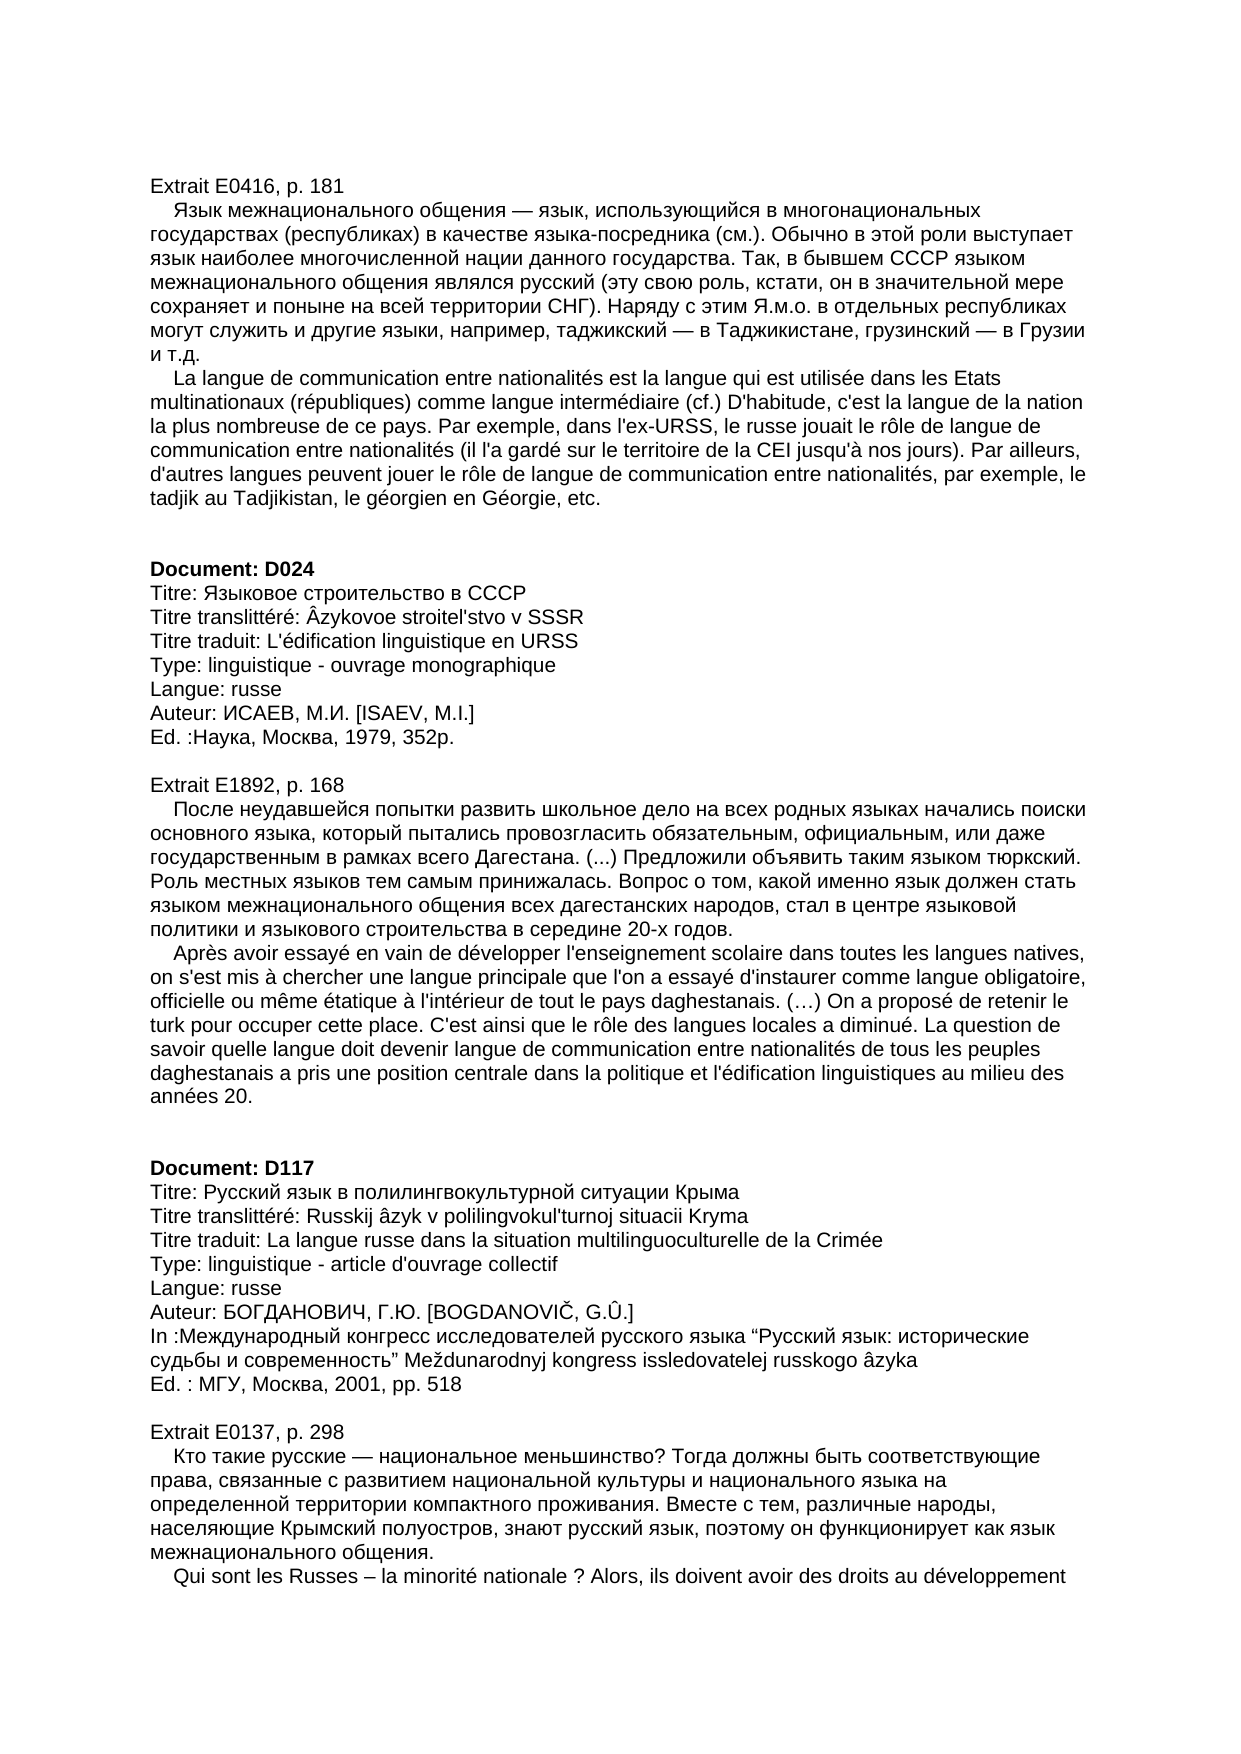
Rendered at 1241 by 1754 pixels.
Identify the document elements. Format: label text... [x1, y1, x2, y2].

text Ed. : МГУ, Москва, 2001, pp. 518 [150, 1372, 1090, 1396]
text Langue: russe [150, 677, 1090, 701]
text Type: linguistique - ouvrage monographique [150, 653, 1090, 677]
text Type: linguistique - article d'ouvrage collectif [150, 1252, 1090, 1276]
text Langue: russe [150, 1276, 1090, 1300]
text Titre traduit: L'édification linguistique en URSS [150, 629, 1090, 653]
text Document: D024 [150, 557, 1090, 581]
text Après avoir essayé en vain de développer l'enseignement scolaire dans toutes les langues natives, on s'est mis à chercher une langue principale que l'on a essayé d'instaurer comme langue obligatoire, officielle ou même étatique à l'intérieur de tout le pays daghestanais. (…) On a proposé de retenir le turk pour occuper cette place. C'est ainsi que le rôle des langues locales a diminué. La question de savoir quelle langue doit devenir langue de communication entre nationalités de tous les peuples daghestanais a pris une position centrale dans la politique et l'édification linguistiques au milieu des années 20. [150, 941, 1090, 1108]
text Кто такие русские — национальное меньшинство? Тогда должны быть соответствующие права, связанные с развитием национальной культуры и национального языка на определенной территории компактного проживания. Вместе с тем, различные народы, населяющие Крымский полуостров, знают русский язык, поэтому он функционирует как язык межнационального общения. [150, 1444, 1090, 1563]
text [150, 1563, 1090, 1587]
text Auteur: ИСАЕВ, М.И. [ISAEV, M.I.] [150, 701, 1090, 725]
text Titre traduit: La langue russe dans la situation multilinguoculturelle de la Crimée [150, 1228, 1090, 1252]
text Extrait E0416, p. 181 [150, 174, 1090, 198]
text Extrait E1892, p. 168 [150, 773, 1090, 797]
text Titre: Русский язык в полилингвокультурной ситуации Крыма [150, 1180, 1090, 1204]
text Titre translittéré: Âzykovoe stroitel'stvo v SSSR [150, 605, 1090, 629]
text После неудавшейся попытки развить школьное дело на всех родных языках начались поиски основного языка, который пытались провозгласить обязательным, официальным, или даже государственным в рамках всего Дагестана. (...) Предложили объявить таким языком тюркский. Роль местных языков тем самым принижалась. Вопрос о том, какой именно язык должен стать языком межнационального общения всех дагестанских народов, стал в центре языковой политики и языкового строительства в середине 20-х годов. [150, 797, 1090, 941]
text Titre translittéré: Russkij âzyk v polilingvokul'turnoj situacii Kryma [150, 1204, 1090, 1228]
text La langue de communication entre nationalités est la langue qui est utilisée dans les Etats multinationaux (républiques) comme langue intermédiaire (cf.) D'habitude, c'est la langue de la nation la plus nombreuse de ce pays. Par exemple, dans l'ex-URSS, le russe jouait le rôle de langue de communication entre nationalités (il l'a gardé sur le territoire de la CEI jusqu'à nos jours). Par ailleurs, d'autres langues peuvent jouer le rôle de langue de communication entre nationalités, par exemple, le tadjik au Tadjikistan, le géorgien en Géorgie, etc. [150, 366, 1090, 509]
text Язык межнационального общения — язык, использующийся в многонациональных государствах (республиках) в качестве языка-посредника (см.). Обычно в этой роли выступает язык наиболее многочисленной нации данного государства. Так, в бывшем СССР языком межнационального общения являлся русский (эту свою роль, кстати, он в значительной мере сохраняет и поныне на всей территории СНГ). Наряду с этим Я.м.о. в отдельных республиках могут служить и другие языки, например, таджикский — в Таджикистане, грузинский — в Грузии и т.д. [150, 198, 1090, 366]
text Document: D117 [150, 1156, 1090, 1180]
text Ed. :Наука, Москва, 1979, 352p. [150, 725, 1090, 749]
text Auteur: БОГДАНОВИЧ, Г.Ю. [BOGDANOVIČ, G.Û.] [150, 1300, 1090, 1324]
text In :Международный конгресс исследователей русского языка “Русский язык: исторические судьбы и современность” Meždunarodnyj kongress issledovatelej russkogo âzyka [150, 1324, 1090, 1372]
text Extrait E0137, p. 298 [150, 1420, 1090, 1444]
text Titre: Языковое строительство в СССР [150, 581, 1090, 605]
